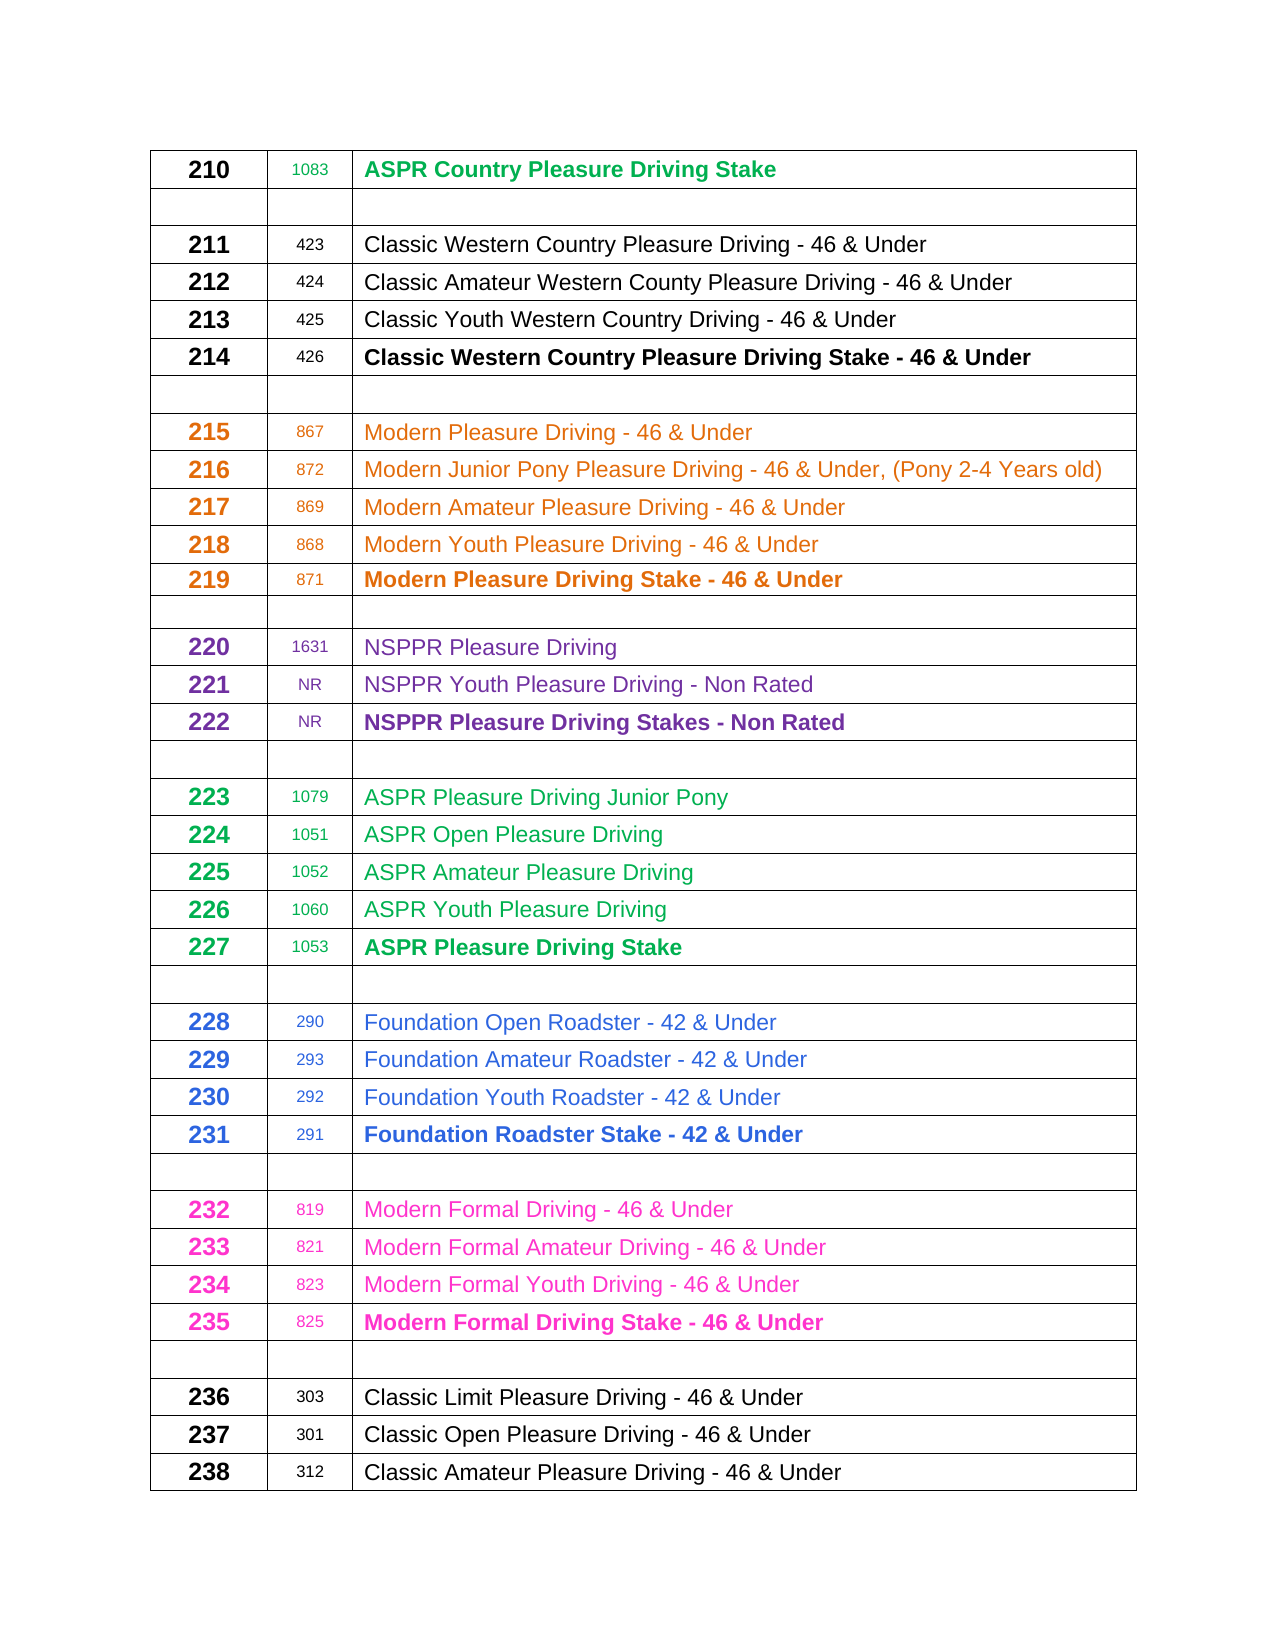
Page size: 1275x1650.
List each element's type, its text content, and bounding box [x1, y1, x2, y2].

table_cell 227 [151, 929, 267, 965]
table_cell Foundation Open Roadster - 42 & Under [353, 1004, 1136, 1040]
table_cell [151, 966, 267, 1002]
table_cell 868 [268, 526, 352, 562]
table_cell Classic Western Country Pleasure Driving - 46 & Under [353, 226, 1136, 262]
table_cell [268, 966, 352, 1002]
table_cell [268, 189, 352, 225]
table_cell Foundation Youth Roadster - 42 & Under [353, 1079, 1136, 1115]
table_cell [268, 596, 352, 627]
table_cell Modern Pleasure Driving - 46 & Under [353, 414, 1136, 450]
table_cell Modern Junior Pony Pleasure Driving - 46 & Under, (Pony 2-4 Years old) [353, 451, 1136, 487]
table_cell [151, 1341, 267, 1377]
table_cell 426 [268, 339, 352, 375]
table_cell 303 [268, 1379, 352, 1415]
table_cell Classic Open Pleasure Driving - 46 & Under [353, 1416, 1136, 1452]
table_cell 292 [268, 1079, 352, 1115]
table_cell 212 [151, 264, 267, 300]
table_cell 231 [151, 1116, 267, 1152]
table_cell 228 [151, 1004, 267, 1040]
table_cell 1053 [268, 929, 352, 965]
table_cell 1083 [268, 151, 352, 187]
table_cell ASPR Amateur Pleasure Driving [353, 854, 1136, 890]
table_cell ASPR Pleasure Driving Junior Pony [353, 779, 1136, 815]
table_cell 823 [268, 1266, 352, 1302]
table_cell ASPR Youth Pleasure Driving [353, 891, 1136, 927]
table_cell 219 [151, 564, 267, 595]
table_cell NR [268, 666, 352, 702]
table_cell 425 [268, 301, 352, 337]
table_cell 312 [268, 1454, 352, 1490]
table_cell 871 [268, 564, 352, 595]
table_cell 1631 [268, 629, 352, 665]
table_cell [151, 1154, 267, 1190]
table_cell [353, 966, 1136, 1002]
table_cell 220 [151, 629, 267, 665]
table_cell NSPPR Youth Pleasure Driving - Non Rated [353, 666, 1136, 702]
table_cell [151, 189, 267, 225]
table_cell 218 [151, 526, 267, 562]
table_cell 291 [268, 1116, 352, 1152]
table_cell 223 [151, 779, 267, 815]
table_cell NSPPR Pleasure Driving Stakes - Non Rated [353, 704, 1136, 740]
table_cell 232 [151, 1191, 267, 1227]
table_cell 867 [268, 414, 352, 450]
table_cell Classic Youth Western Country Driving - 46 & Under [353, 301, 1136, 337]
table_cell ASPR Pleasure Driving Stake [353, 929, 1136, 965]
table_cell 226 [151, 891, 267, 927]
table_cell 213 [151, 301, 267, 337]
table_cell [268, 741, 352, 777]
table_cell 301 [268, 1416, 352, 1452]
table_cell [353, 1154, 1136, 1190]
table_cell 238 [151, 1454, 267, 1490]
table_cell 235 [151, 1304, 267, 1340]
table_cell [353, 596, 1136, 627]
table_cell Modern Formal Youth Driving - 46 & Under [353, 1266, 1136, 1302]
table_cell 216 [151, 451, 267, 487]
table_cell 1060 [268, 891, 352, 927]
table_cell NSPPR Pleasure Driving [353, 629, 1136, 665]
table_cell 869 [268, 489, 352, 525]
table_cell 423 [268, 226, 352, 262]
table_cell 225 [151, 854, 267, 890]
table_cell 293 [268, 1041, 352, 1077]
table_cell 237 [151, 1416, 267, 1452]
table_cell Classic Amateur Pleasure Driving - 46 & Under [353, 1454, 1136, 1490]
table_cell 229 [151, 1041, 267, 1077]
table_cell [353, 741, 1136, 777]
table_cell 214 [151, 339, 267, 375]
table_cell Classic Amateur Western County Pleasure Driving - 46 & Under [353, 264, 1136, 300]
table_cell 1079 [268, 779, 352, 815]
table_cell Modern Youth Pleasure Driving - 46 & Under [353, 526, 1136, 562]
table_cell 234 [151, 1266, 267, 1302]
table_cell Foundation Roadster Stake - 42 & Under [353, 1116, 1136, 1152]
table_cell ASPR Country Pleasure Driving Stake [353, 151, 1136, 187]
table_cell 230 [151, 1079, 267, 1115]
table_cell 215 [151, 414, 267, 450]
table_cell 819 [268, 1191, 352, 1227]
table_cell Modern Amateur Pleasure Driving - 46 & Under [353, 489, 1136, 525]
table_cell [151, 596, 267, 627]
table_cell Modern Formal Driving - 46 & Under [353, 1191, 1136, 1227]
table_cell 222 [151, 704, 267, 740]
table_cell 872 [268, 451, 352, 487]
table_cell 1051 [268, 816, 352, 852]
table_cell [353, 189, 1136, 225]
table_cell Modern Pleasure Driving Stake - 46 & Under [353, 564, 1136, 595]
table_cell [151, 376, 267, 412]
table_cell 221 [151, 666, 267, 702]
table_cell [268, 1154, 352, 1190]
table_cell Modern Formal Driving Stake - 46 & Under [353, 1304, 1136, 1340]
table_cell Modern Formal Amateur Driving - 46 & Under [353, 1229, 1136, 1265]
table_cell ASPR Open Pleasure Driving [353, 816, 1136, 852]
table_cell [268, 1341, 352, 1377]
table_cell NR [268, 704, 352, 740]
table_cell 224 [151, 816, 267, 852]
table_cell [353, 376, 1136, 412]
table_cell 825 [268, 1304, 352, 1340]
table_cell 233 [151, 1229, 267, 1265]
table_cell 1052 [268, 854, 352, 890]
table_cell [353, 1341, 1136, 1377]
table_cell 821 [268, 1229, 352, 1265]
table_cell 290 [268, 1004, 352, 1040]
table_cell 210 [151, 151, 267, 187]
table_cell Foundation Amateur Roadster - 42 & Under [353, 1041, 1136, 1077]
table_cell 424 [268, 264, 352, 300]
table_cell 236 [151, 1379, 267, 1415]
table_cell 211 [151, 226, 267, 262]
table_cell 217 [151, 489, 267, 525]
table_cell [268, 376, 352, 412]
table_cell Classic Western Country Pleasure Driving Stake - 46 & Under [353, 339, 1136, 375]
table_cell Classic Limit Pleasure Driving - 46 & Under [353, 1379, 1136, 1415]
table_cell [151, 741, 267, 777]
